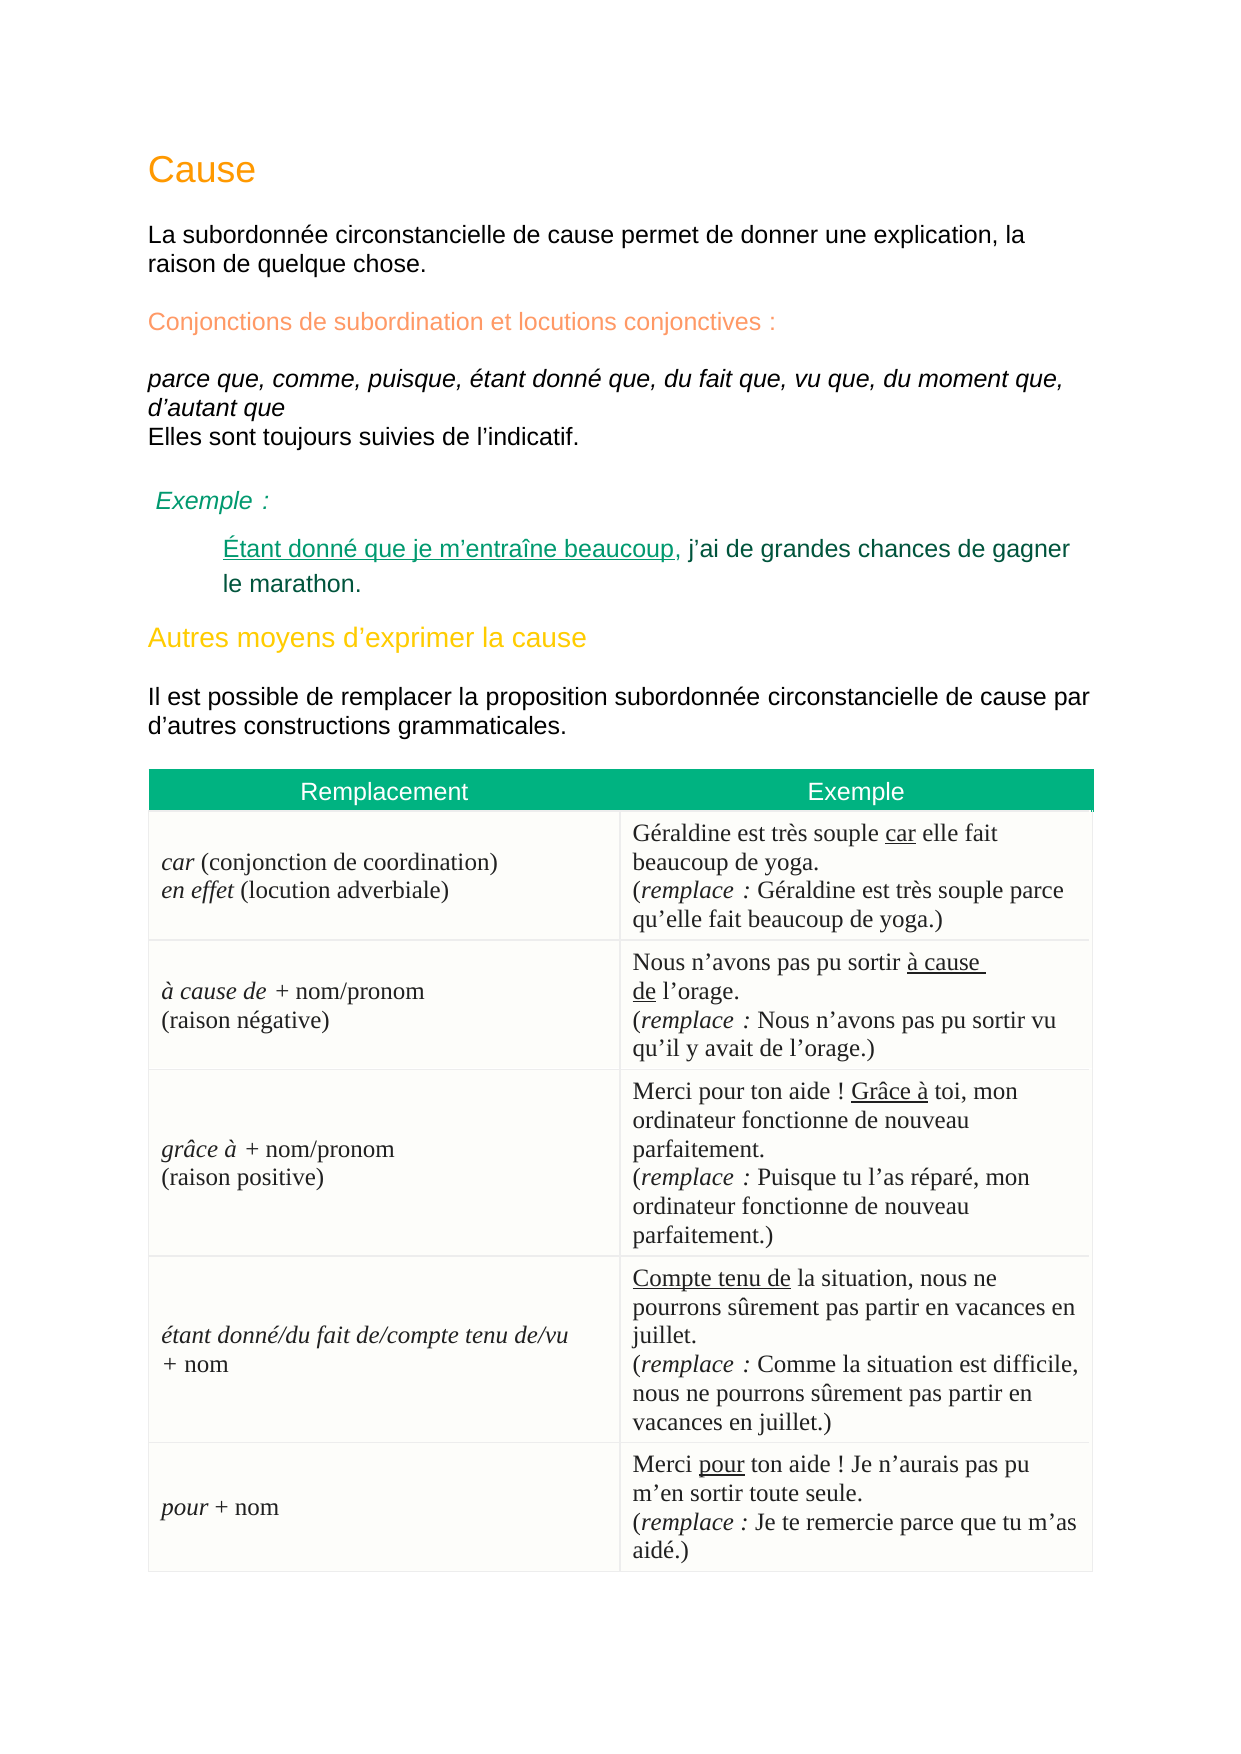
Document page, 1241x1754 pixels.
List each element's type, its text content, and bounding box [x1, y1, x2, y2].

table_cell Géraldine est très souple car elle fait beaucoup de yoga. (remplace : Géraldine est très souple parce qu’elle fait beaucoup de yoga.) [621, 810, 1092, 939]
text Il est possible de remplacer la proposition subordonnée circonstancielle de cause par d’autres constructions grammaticales. [148, 682, 1093, 740]
text La subordonnée circonstancielle de cause permet de donner une explication, la raison de quelque chose. [148, 220, 1093, 277]
text Cause [148, 148, 1046, 191]
table_cell étant donné/du fait de/compte tenu de/vu + nom [149, 1257, 619, 1442]
table_cell Nous n’avons pas pu sortir à cause de l’orage. (remplace : Nous n’avons pas pu sortir vu qu’il y avait de l’orage.) [621, 939, 1092, 1068]
table_cell Compte tenu de la situation, nous ne pourrons sûrement pas partir en vacances en juillet. (remplace : Comme la situation est difficile, nous ne pourrons sûrement pas partir en vacances en juillet.) [621, 1255, 1092, 1442]
table_cell grâce à + nom/pronom (raison positive) [149, 1070, 619, 1255]
table_cell à cause de + nom/pronom (raison négative) [149, 941, 619, 1068]
text parce que, comme, puisque, étant donné que, du fait que, vu que, du moment que, d’autant que Elles sont toujours suivies de l’indicatif. [148, 364, 1093, 451]
text Étant donné que je m’entraîne beaucoup, j’ai de grandes chances de gagner le marathon. [223, 527, 1093, 597]
table_cell pour + nom [149, 1443, 619, 1571]
table_header Remplacement [149, 772, 620, 810]
text Conjonctions de subordination et locutions conjonctives : [148, 307, 1093, 335]
text Autres moyens d’exprimer la cause [148, 621, 1046, 653]
table_cell Merci pour ton aide ! Grâce à toi, mon ordinateur fonctionne de nouveau parfaitement. (remplace : Puisque tu l’as réparé, mon ordinateur fonctionne de nouveau parfaitement.) [621, 1069, 1092, 1255]
table_cell Merci pour ton aide ! Je n’aurais pas pu m’en sortir toute seule. (remplace : Je te remercie parce que tu m’as aidé.) [621, 1442, 1092, 1571]
text Exemple : [155, 480, 1093, 515]
table_cell car (conjonction de coordination) en effet (locution adverbiale) [149, 812, 619, 939]
table_header Exemple [620, 772, 1091, 810]
